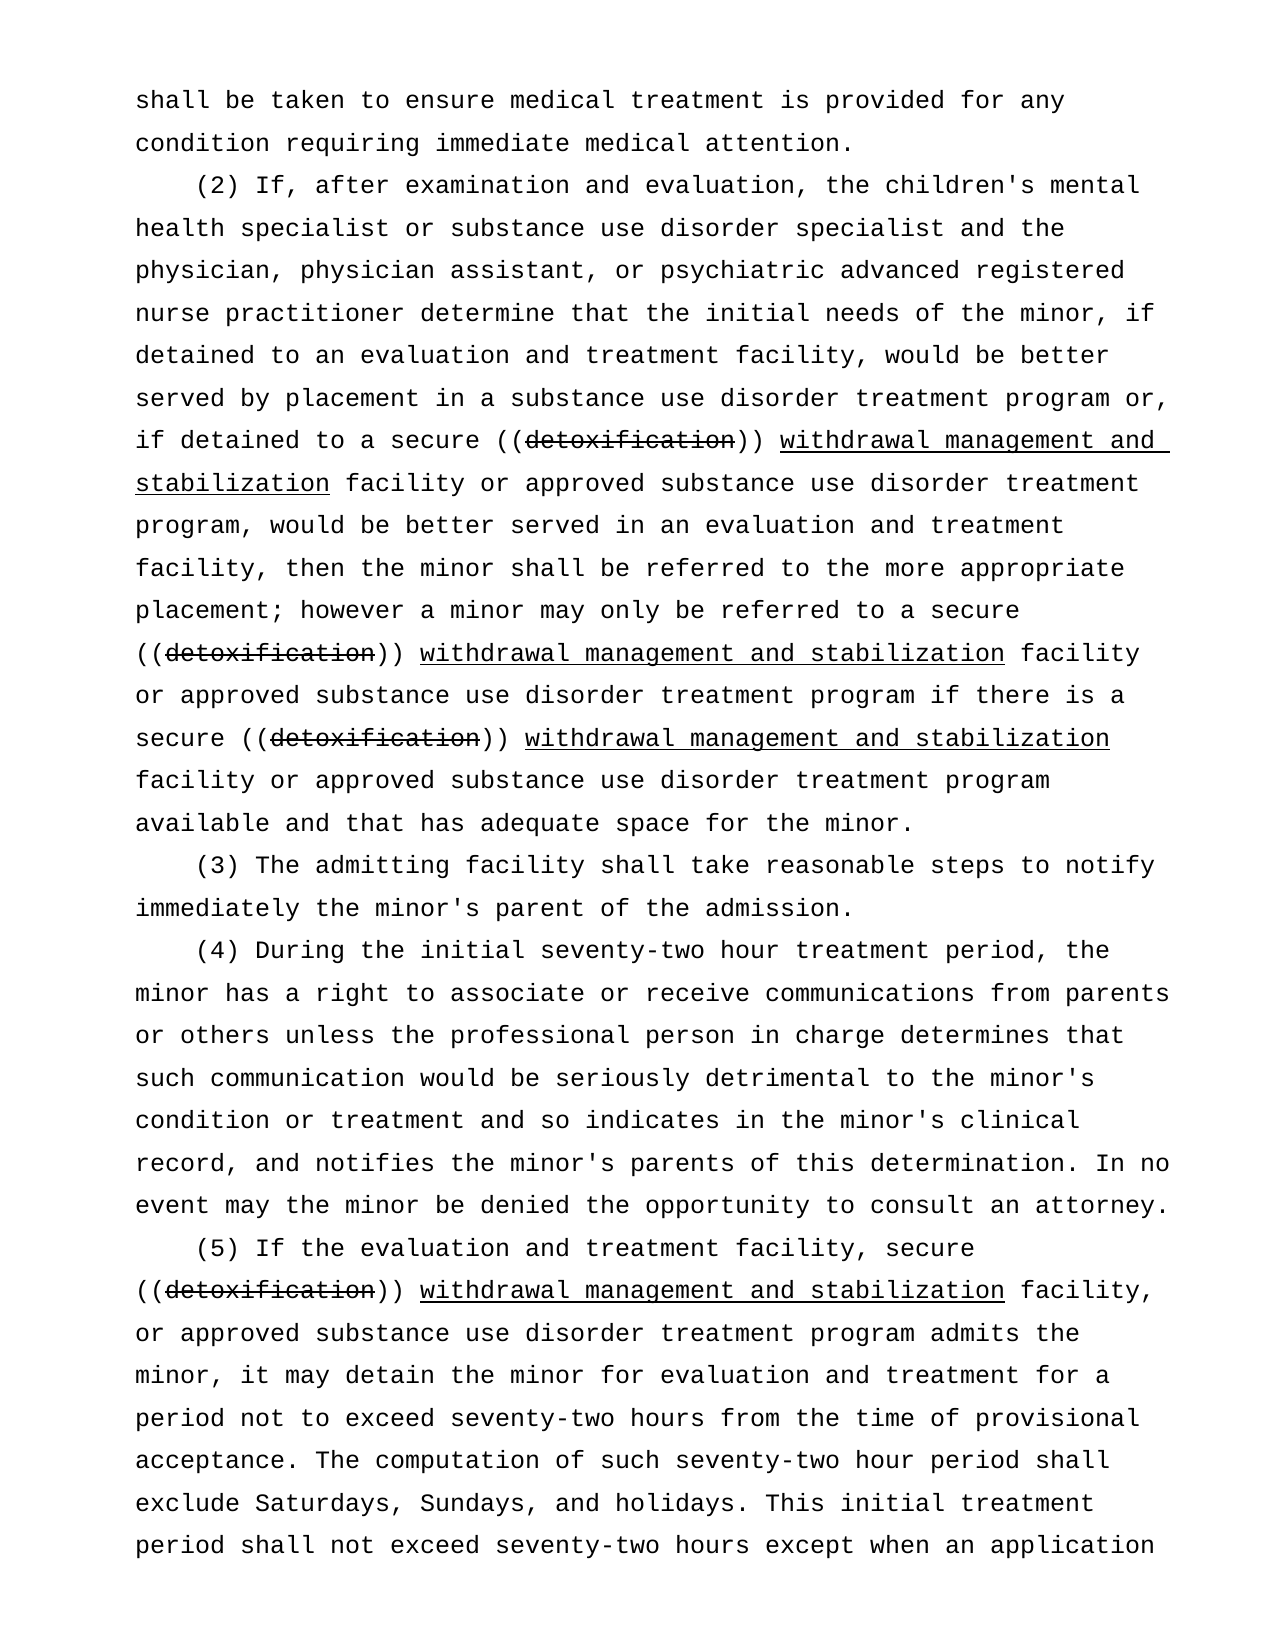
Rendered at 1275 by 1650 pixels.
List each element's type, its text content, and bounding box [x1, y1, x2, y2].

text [135, 75, 1170, 160]
text (4) During the initial seventy-two hour treatment period, the minor has a right to associate or receive communications from parents or others unless the professional person in charge determines that such communication would be seriously detrimental to the minor's condition or treatment and so indicates in the minor's clinical record, and notifies the minor's parents of this determination. In no event may the minor be denied the opportunity to consult an attorney. [135, 925, 1170, 1222]
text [135, 1222, 1170, 1562]
text (2) If, after examination and evaluation, the children's mental health specialist or substance use disorder specialist and the physician, physician assistant, or psychiatric advanced registered nurse practitioner determine that the initial needs of the minor, if detained to an evaluation and treatment facility, would be better served by placement in a substance use disorder treatment program or, if detained to a secure ((detoxification)) withdrawal management and stabilization facility or approved substance use disorder treatment program, would be better served in an evaluation and treatment facility, then the minor shall be referred to the more appropriate placement; however a minor may only be referred to a secure ((detoxification)) withdrawal management and stabilization facility or approved substance use disorder treatment program if there is a secure ((detoxification)) withdrawal management and stabilization facility or approved substance use disorder treatment program available and that has adequate space for the minor. [135, 160, 1170, 840]
text (3) The admitting facility shall take reasonable steps to notify immediately the minor's parent of the admission. [135, 840, 1170, 925]
